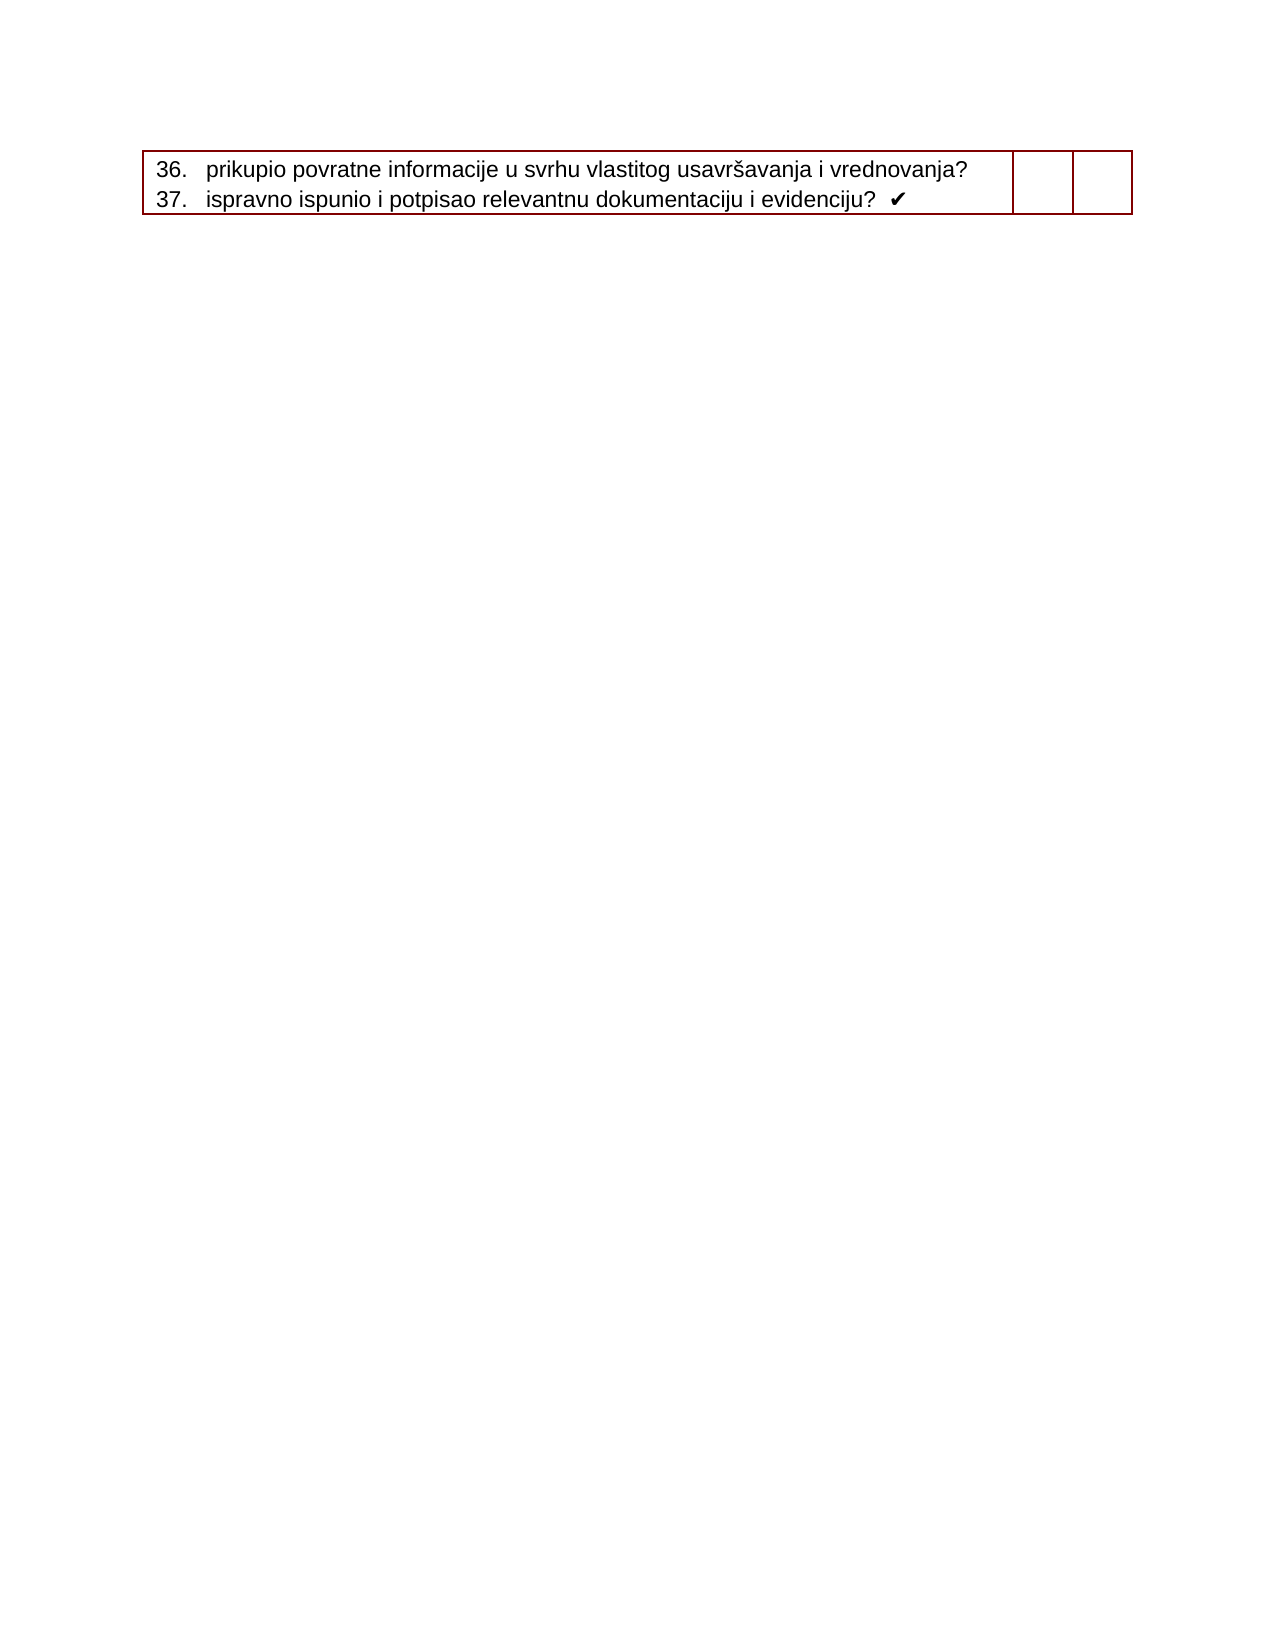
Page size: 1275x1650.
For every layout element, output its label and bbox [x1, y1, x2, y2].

table_cell [1014, 152, 1072, 212]
table_cell [144, 152, 1012, 212]
table_cell [1074, 152, 1131, 212]
